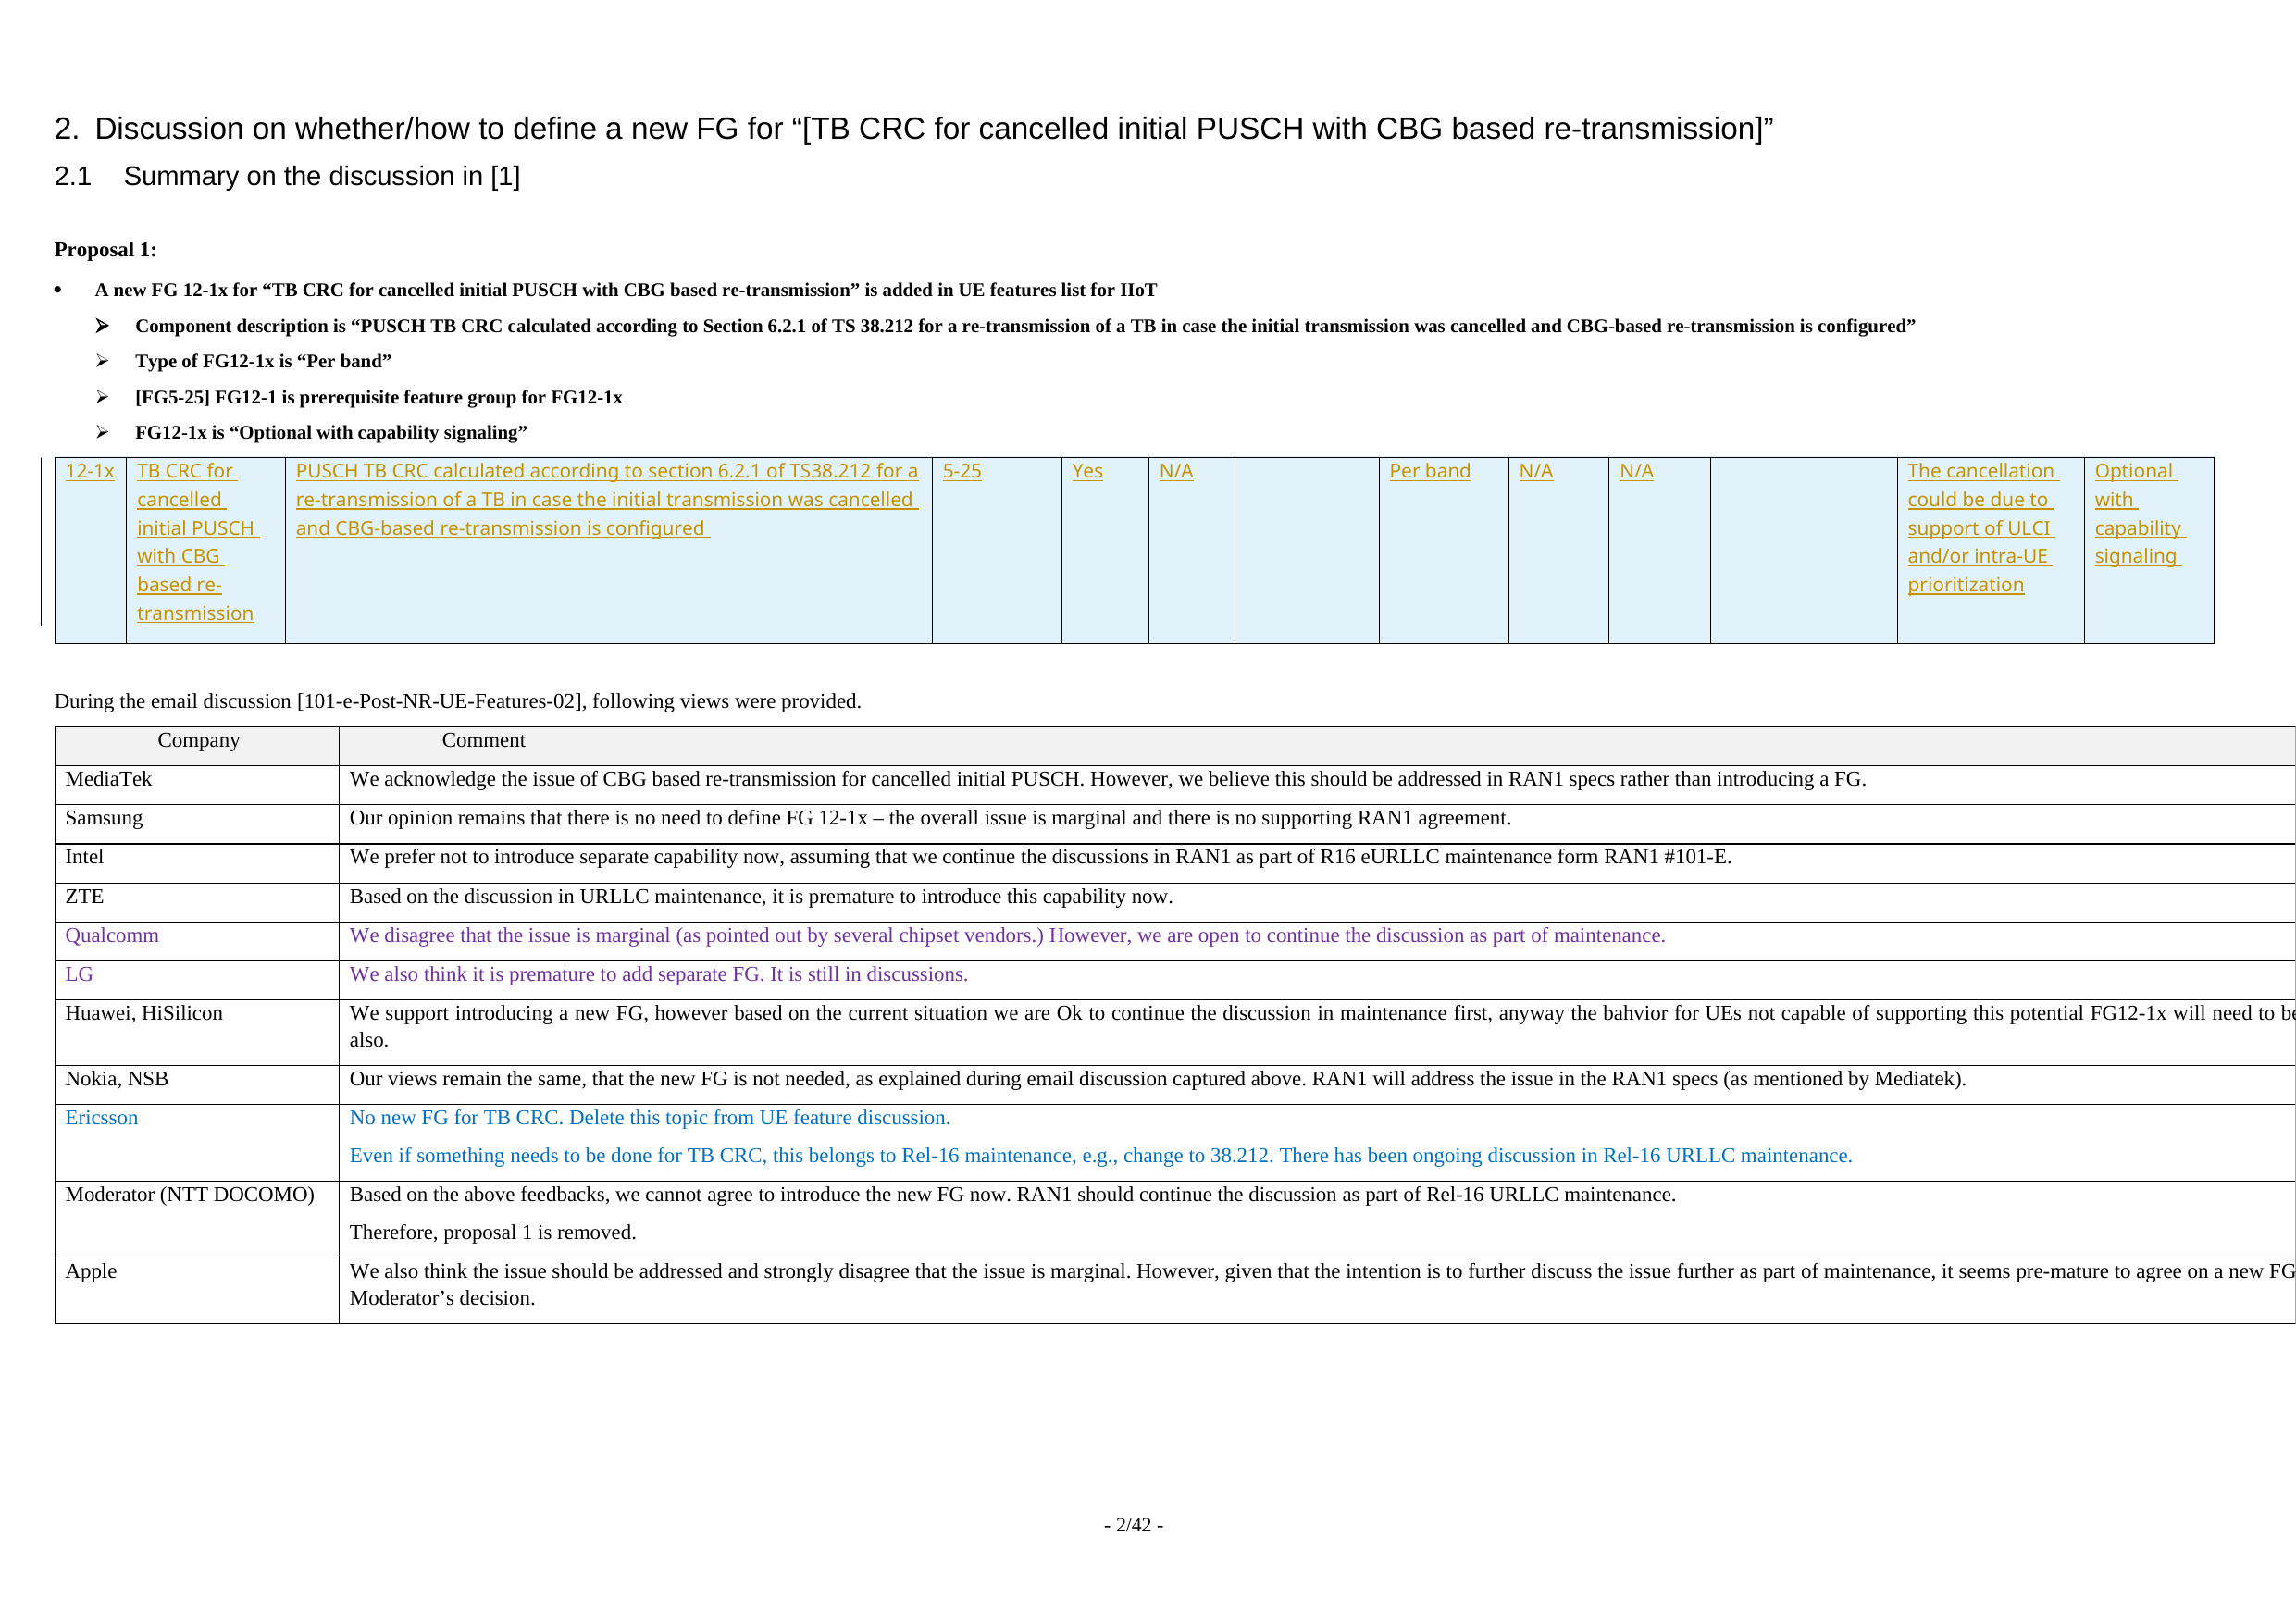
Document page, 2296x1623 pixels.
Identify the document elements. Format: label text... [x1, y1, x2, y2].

table_cell Based on the discussion in URLLC maintenance, it is premature to introduce this capability now. [340, 884, 2295, 922]
table_cell We also think it is premature to add separate FG. It is still in discussions. [340, 961, 2295, 999]
table_cell We disagree that the issue is marginal (as pointed out by several chipset vendors.) However, we are open to continue the discussion as part of maintenance. [340, 923, 2295, 960]
table_cell Samsung [56, 805, 339, 843]
text During the email discussion [101-e-Post-NR-UE-Features-02], following views were provided. [54, 688, 2214, 712]
table_cell No new FG for TB CRC. Delete this topic from UE feature discussion. Even if something needs to be done for TB CRC, this belongs to Rel-16 maintenance, e.g., change to 38.212. There has been ongoing discussion in Rel-16 URLLC maintenance. [340, 1105, 2295, 1181]
table_cell Apple [56, 1258, 339, 1323]
table_cell ZTE [56, 884, 339, 922]
table_cell Qualcomm [56, 923, 339, 960]
table_cell LG [56, 961, 339, 999]
table_header Company [56, 727, 339, 765]
table_cell We support introducing a new FG, however based on the current situation we are Ok to continue the discussion in maintenance first, anyway the bahvior for UEs not capable of supporting this potential FG12-1x will need to be defined in the specification also. [340, 1000, 2295, 1065]
table_cell Our views remain the same, that the new FG is not needed, as explained during email discussion captured above. RAN1 will address the issue in the RAN1 specs (as mentioned by Mediatek). [340, 1066, 2295, 1104]
table_cell Our opinion remains that there is no need to define FG 12-1x – the overall issue is marginal and there is no supporting RAN1 agreement. [340, 805, 2295, 843]
list Type of FG12-1x is “Per band” [94, 350, 2214, 372]
text Proposal 1: [54, 237, 2214, 262]
table_cell Huawei, HiSilicon [56, 1000, 339, 1065]
list Component description is “PUSCH TB CRC calculated according to Section 6.2.1 of TS 38.212 for a re-transmission of a TB in case the initial transmission was cancelled and CBG-based re-transmission is configured” [94, 315, 2214, 337]
table_cell We acknowledge the issue of CBG based re-transmission for cancelled initial PUSCH. However, we believe this should be addressed in RAN1 specs rather than introducing a FG. [340, 766, 2295, 804]
list [FG5-25] FG12-1 is prerequisite feature group for FG12-1x [94, 386, 2214, 408]
table_cell Ericsson [56, 1105, 339, 1181]
table_cell Nokia, NSB [56, 1066, 339, 1104]
table_cell Intel [56, 845, 339, 882]
table_header Comment [340, 727, 2295, 765]
table_cell Moderator (NTT DOCOMO) [56, 1182, 339, 1258]
table_cell Based on the above feedbacks, we cannot agree to introduce the new FG now. RAN1 should continue the discussion as part of Rel-16 URLLC maintenance. Therefore, proposal 1 is removed. [340, 1182, 2295, 1258]
list FG12-1x is “Optional with capability signaling” [94, 421, 2214, 443]
list Discussion on whether/how to define a new FG for “[TB CRC for cancelled initial PUSCH with CBG based re-transmission]” [54, 109, 2214, 145]
table_cell We prefer not to introduce separate capability now, assuming that we continue the discussions in RAN1 as part of R16 eURLLC maintenance form RAN1 #101-E. [340, 845, 2295, 882]
table_cell MediaTek [56, 766, 339, 804]
table_cell We also think the issue should be addressed and strongly disagree that the issue is marginal. However, given that the intention is to further discuss the issue further as part of maintenance, it seems pre-mature to agree on a new FG now. Therefore we agree on Moderator’s decision. [340, 1258, 2295, 1323]
subtitle 2.1 Summary on the discussion in [1] [54, 159, 2214, 191]
list A new FG 12-1x for “TB CRC for cancelled initial PUSCH with CBG based re-transmission” is added in UE features list for IIoT [54, 279, 2214, 301]
